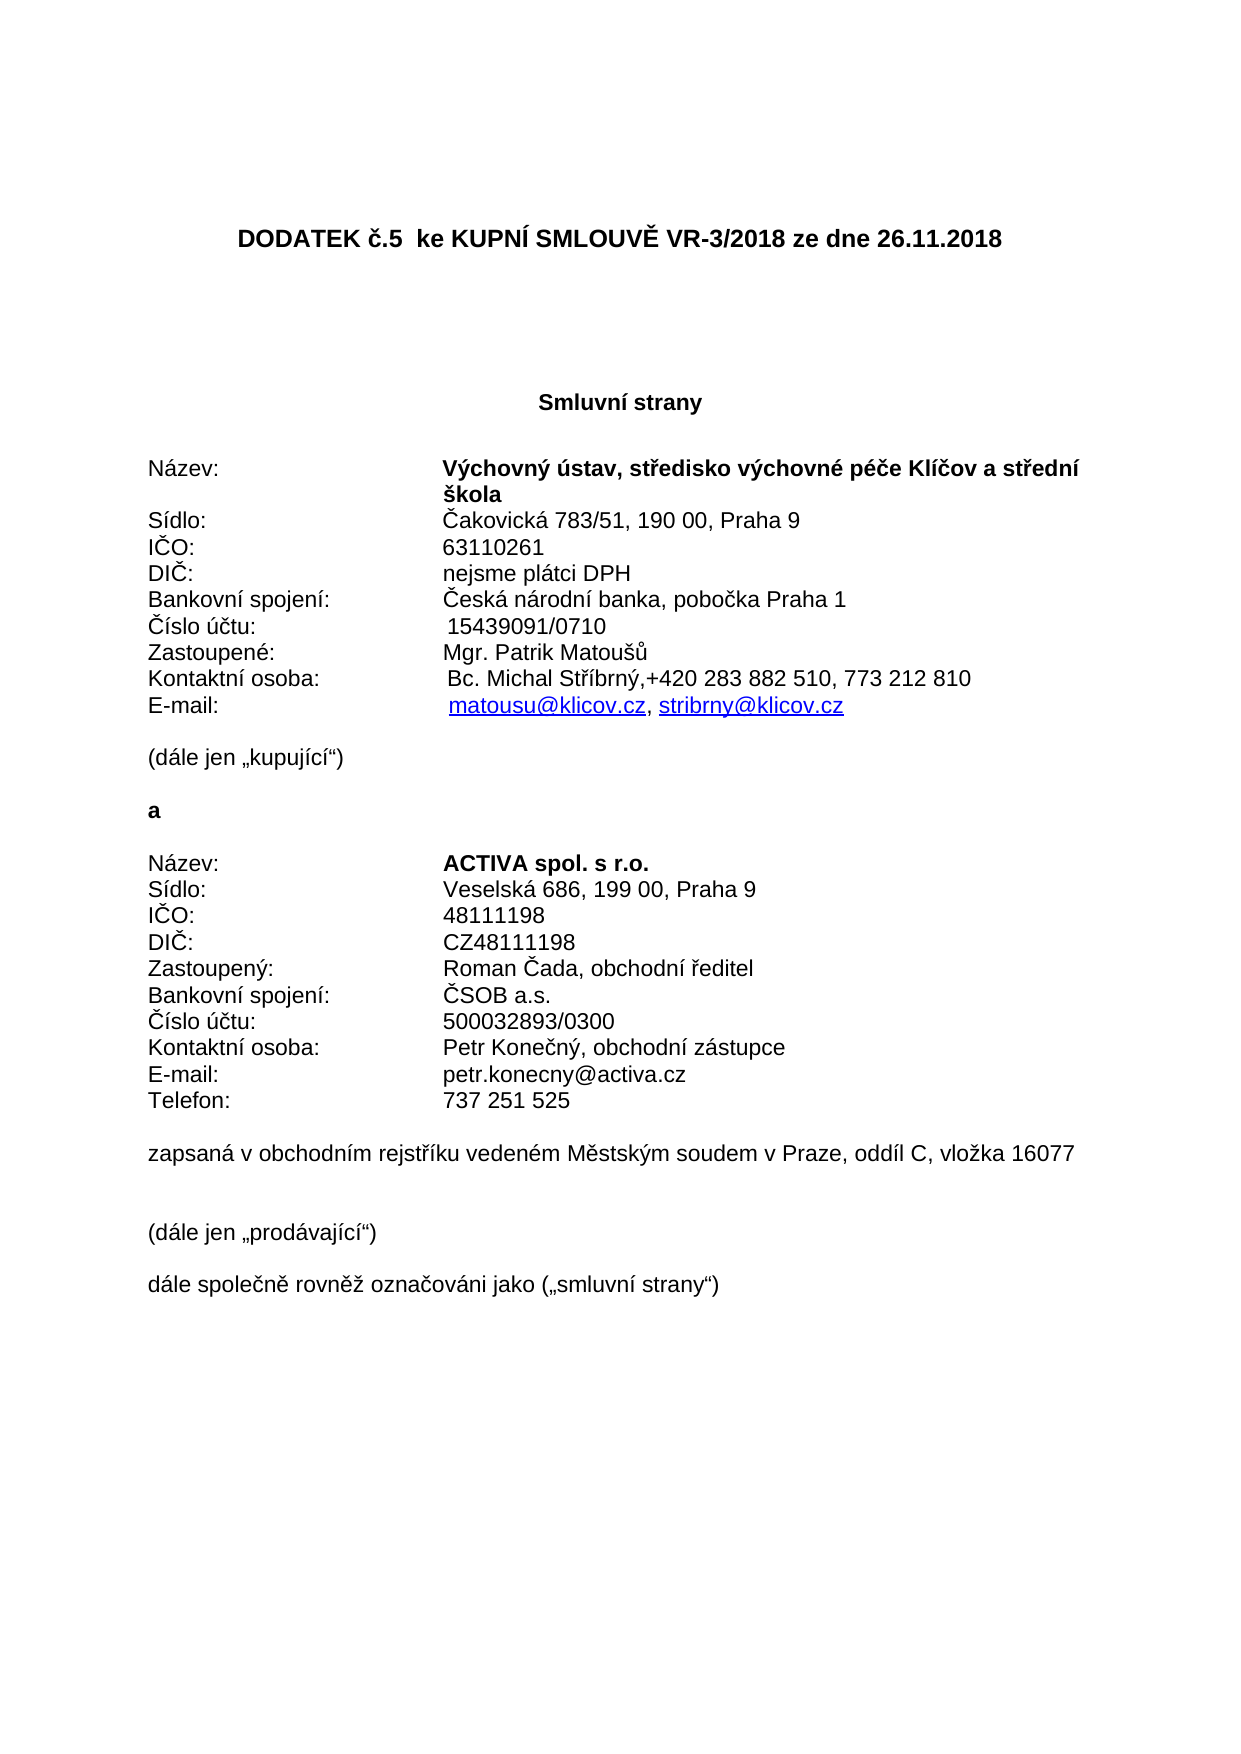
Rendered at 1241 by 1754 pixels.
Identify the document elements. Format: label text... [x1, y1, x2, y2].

text (dále jen „prodávající“) [148, 1219, 1093, 1245]
text Zastoupené: Mgr. Patrik Matoušů [148, 639, 1107, 665]
text dále společně rovněž označováni jako („smluvní strany“) [148, 1271, 1093, 1298]
text DIČ: nejsme plátci DPH [148, 560, 1093, 586]
text Číslo účtu: 500032893/0300 [148, 1008, 1093, 1034]
text Kontaktní osoba: Petr Konečný, obchodní zástupce [148, 1034, 1093, 1061]
text Název: ACTIVA spol. s r.o. [148, 850, 1093, 876]
text Zastoupený: Roman Čada, obchodní ředitel [148, 955, 1093, 982]
text zapsaná v obchodním rejstříku vedeném Městským soudem v Praze, oddíl C, vložka 16077 [148, 1140, 1093, 1166]
text Sídlo: Čakovická 783/51, 190 00, Praha 9 [148, 507, 1093, 533]
text Smluvní strany [148, 389, 1093, 416]
text (dále jen „kupující“) [148, 744, 1093, 771]
text Bankovní spojení: Česká národní banka, pobočka Praha 1 [148, 586, 1093, 613]
text DIČ: CZ48111198 [148, 929, 1093, 955]
text IČO: 48111198 [148, 902, 1093, 929]
text Sídlo: Veselská 686, 199 00, Praha 9 [148, 876, 1093, 902]
text a [148, 797, 1093, 823]
text E-mail: petr.konecny@activa.cz [148, 1061, 1093, 1087]
text DODATEK č.5 ke KUPNÍ SMLOUVĚ VR-3/2018 ze dne 26.11.2018 [148, 224, 1093, 253]
text Název: Výchovný ústav, středisko výchovné péče Klíčov a střední [148, 454, 1093, 481]
text Číslo účtu: 15439091/0710 [148, 613, 1093, 639]
text IČO: 63110261 [148, 533, 1093, 560]
text Kontaktní osoba: Bc. Michal Stříbrný,+420 283 882 510, 773 212 810 [148, 665, 1107, 692]
text Telefon: 737 251 525 [148, 1087, 1093, 1113]
text E-mail: matousu@klicov.cz, stribrny@klicov.cz [148, 692, 1107, 718]
text škola [443, 481, 1093, 507]
text Bankovní spojení: ČSOB a.s. [148, 982, 1093, 1008]
